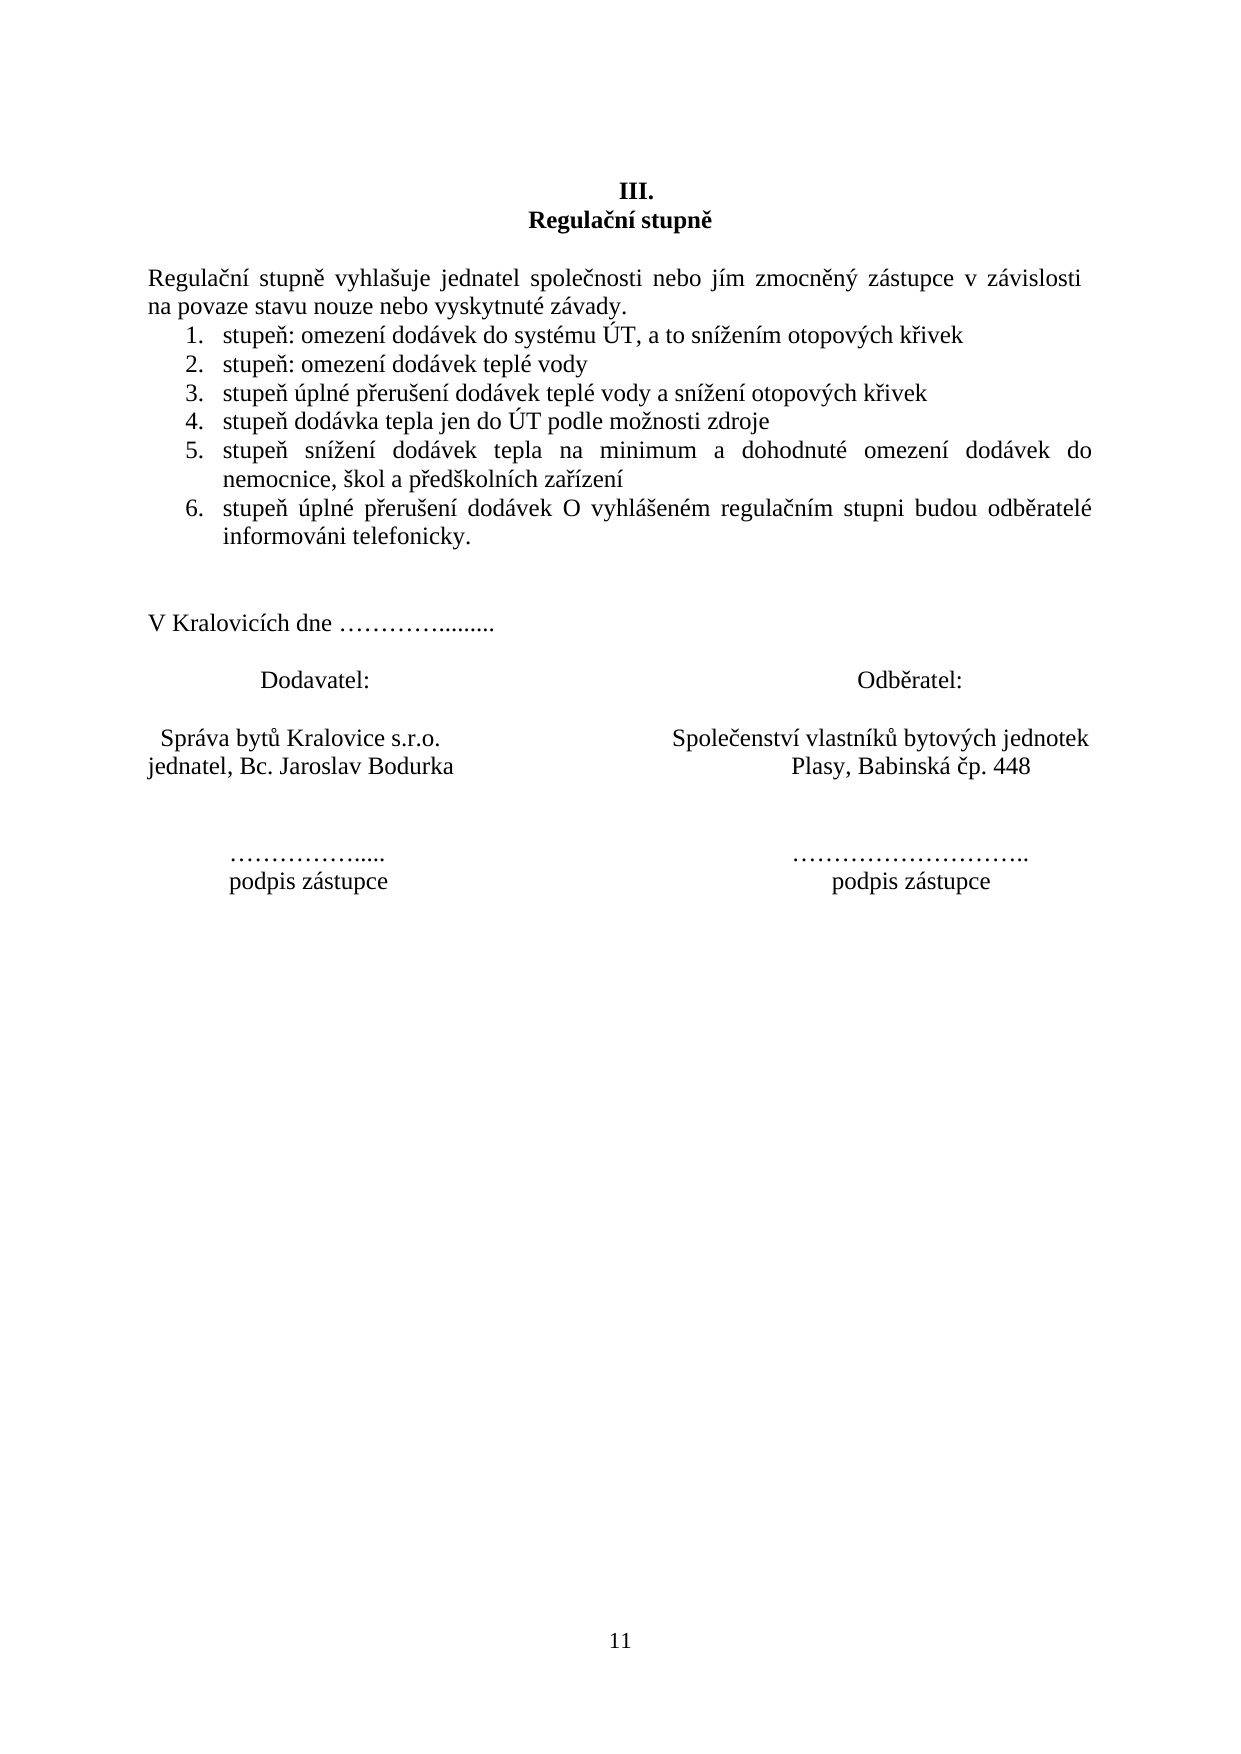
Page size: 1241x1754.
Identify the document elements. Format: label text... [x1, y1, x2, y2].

text podpis zástupce podpis zástupce [148, 866, 1093, 895]
text Správa bytů Kralovice s.r.o. Společenství vlastníků bytových jednotek [148, 723, 1093, 751]
list stupeň snížení dodávek tepla na minimum a dohodnuté omezení dodávek do nemocnice, škol a předškolních zařízení [185, 435, 1093, 493]
text ……………..... ……………………….. [148, 838, 1093, 866]
list stupeň: omezení dodávek teplé vody [185, 349, 1093, 378]
list stupeň úplné přerušení dodávek teplé vody a snížení otopových křivek [185, 378, 1093, 406]
text Regulační stupně [148, 205, 1093, 234]
text Dodavatel: Odběratel: [148, 665, 1093, 694]
text Regulační stupně vyhlašuje jednatel společnosti nebo jím zmocněný zástupce v závislosti na povaze stavu nouze nebo vyskytnuté závady. [148, 263, 1093, 320]
list stupeň úplné přerušení dodávek O vyhlášeném regulačním stupni budou odběratelé informováni telefonicky. [185, 493, 1093, 550]
text jednatel, Bc. Jaroslav Bodurka Plasy, Babinská čp. 448 [148, 751, 1093, 780]
list stupeň dodávka tepla jen do ÚT podle možnosti zdroje [185, 406, 1093, 435]
list stupeň: omezení dodávek do systému ÚT, a to snížením otopových křivek [185, 320, 1093, 349]
text III. [618, 176, 1093, 205]
text V Kralovicích dne …………......... [148, 608, 1093, 636]
